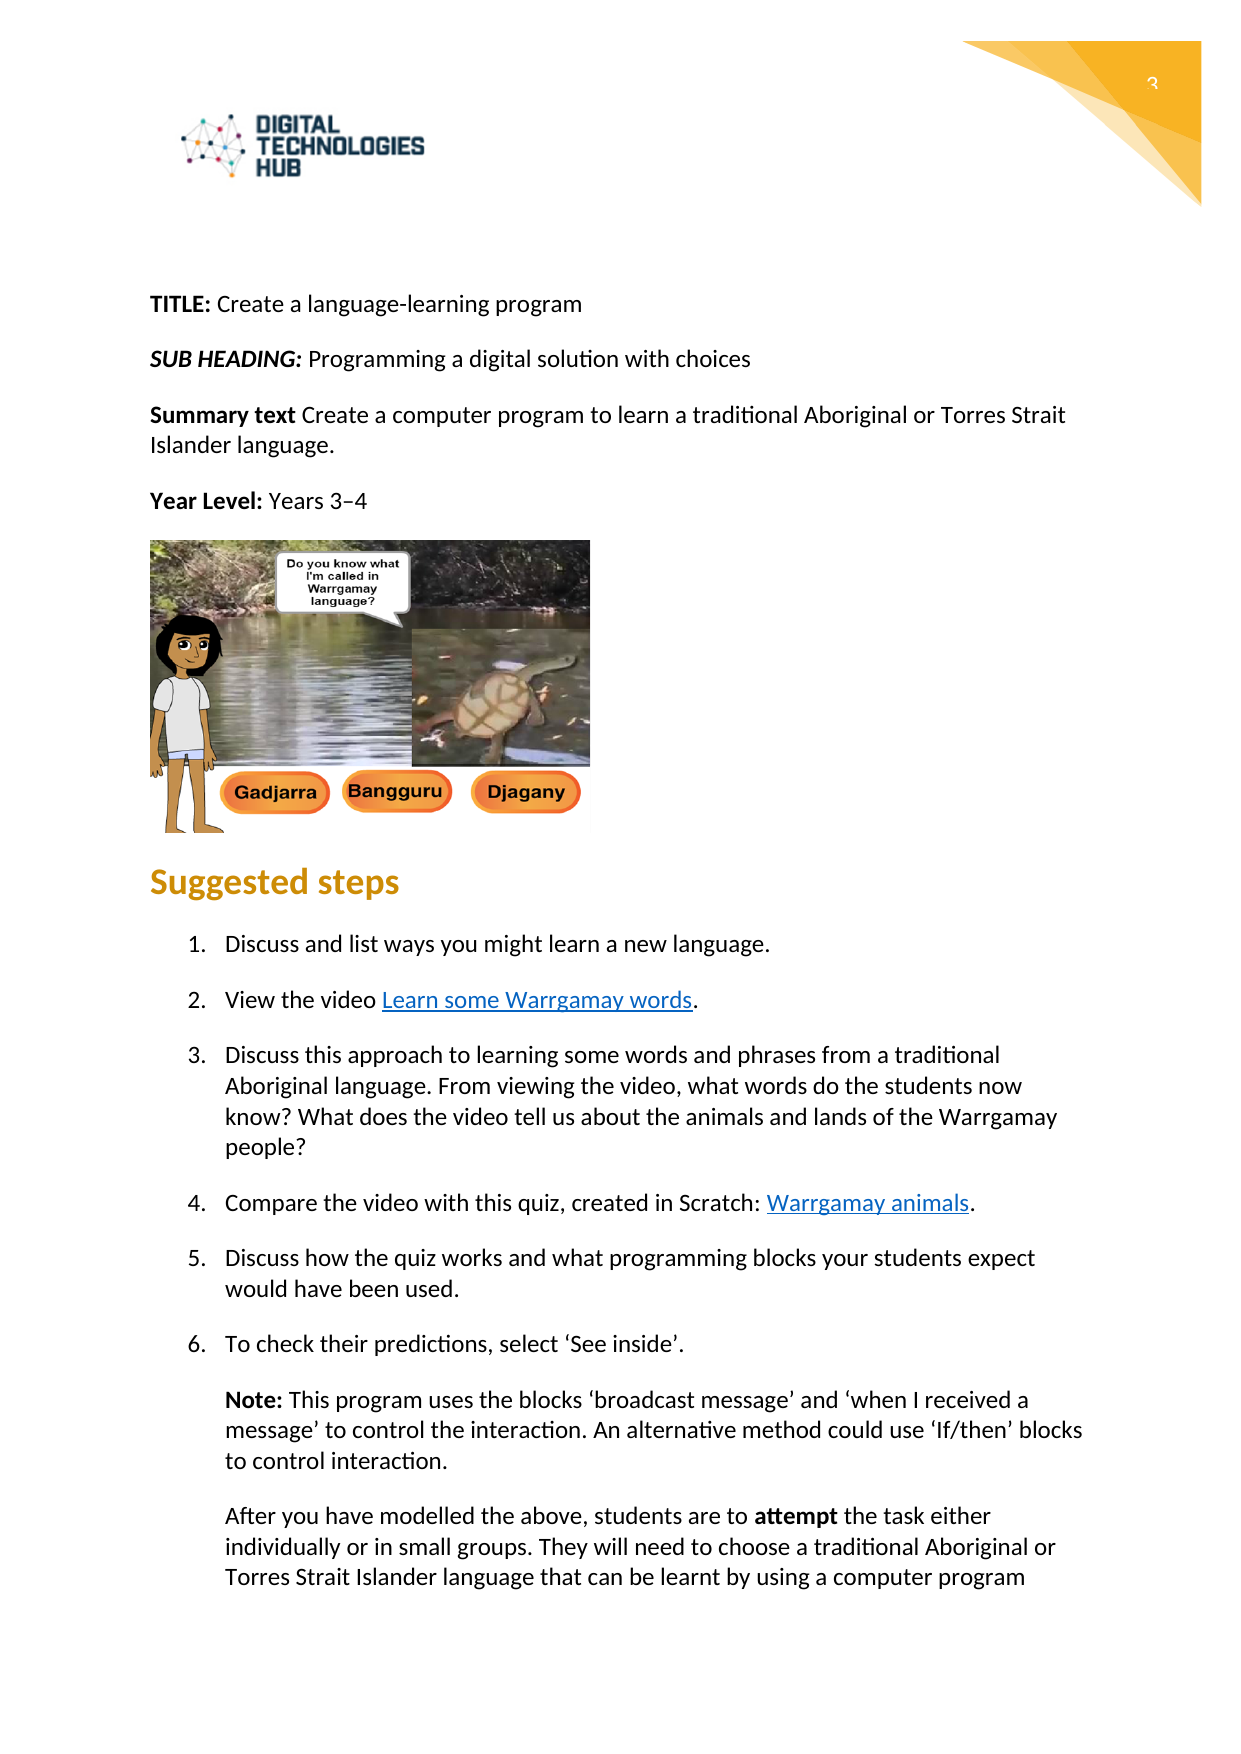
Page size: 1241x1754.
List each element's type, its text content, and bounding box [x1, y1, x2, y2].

picture [150, 540, 590, 833]
list To check their predictions, select ‘See inside’. [187, 1328, 1090, 1359]
list View the video Learn some Warrgamay words. [187, 984, 1090, 1015]
text TITLE: Create a language-learning program [150, 288, 1090, 318]
text Year Level: Years 3–4 [150, 485, 1090, 516]
list Compare the video with this quiz, created in Scratch: Warrgamay animals. [187, 1187, 1090, 1217]
text Summary text Create a computer program to learn a traditional Aboriginal or Torres Strait Islander language. [150, 399, 1090, 460]
subtitle Suggested steps [150, 858, 1090, 904]
picture [150, 86, 464, 195]
list Discuss and list ways you might learn a new language. [187, 929, 1090, 959]
list Note: This program uses the blocks ‘broadcast message’ and ‘when I received a message’ to control the interaction. An alternative method could use ‘If/then’ blocks to control interaction. [225, 1384, 1090, 1475]
picture [962, 41, 1202, 207]
list Discuss this approach to learning some words and phrases from a traditional Aboriginal language. From viewing the video, what words do the students now know? What does the video tell us about the animals and lands of the Warrgamay people? [187, 1040, 1090, 1162]
text SUB HEADING: Programming a digital solution with choices [150, 343, 1090, 374]
list Discuss how the quiz works and what programming blocks your students expect would have been used. [187, 1242, 1090, 1303]
